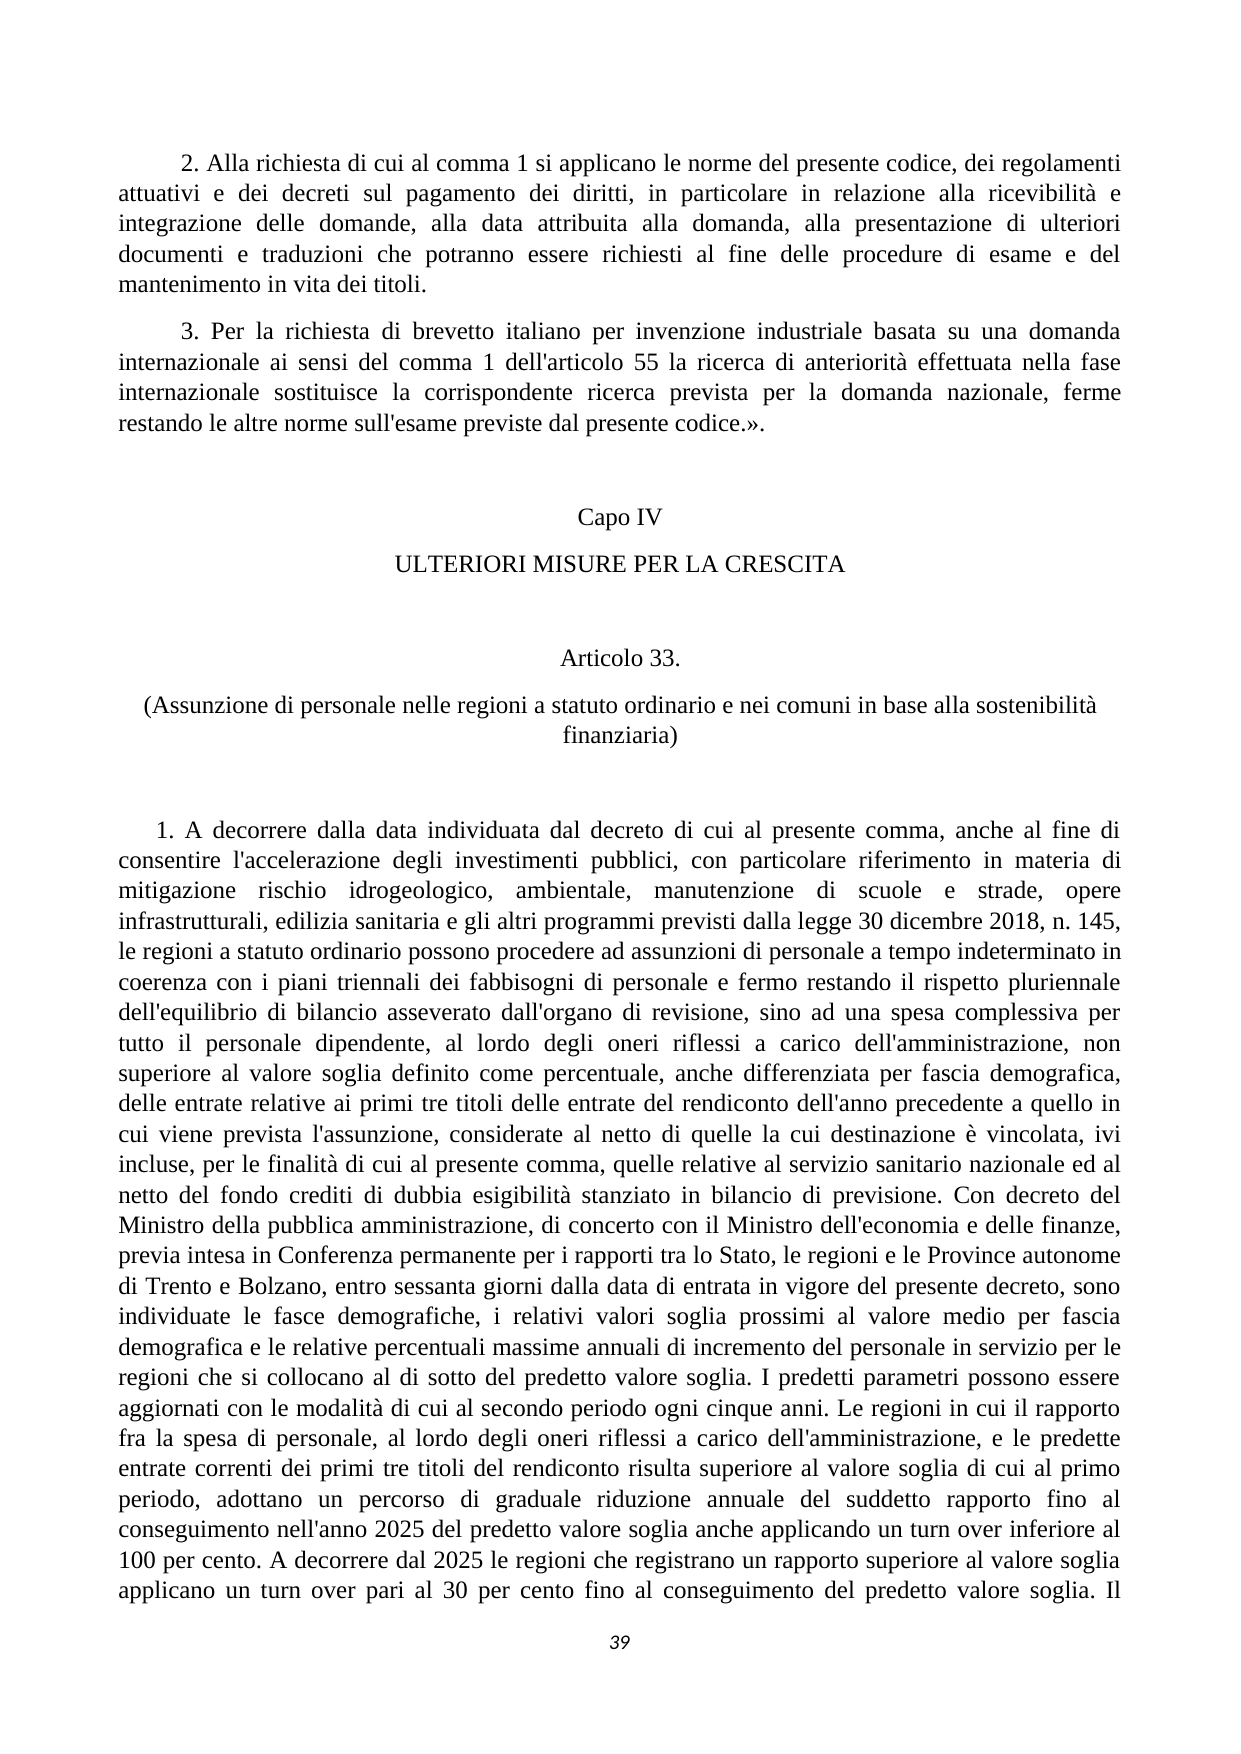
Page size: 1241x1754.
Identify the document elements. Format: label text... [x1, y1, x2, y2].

text (Assunzione di personale nelle regioni a statuto ordinario e nei comuni in base alla sostenibilità finanziaria) [118, 690, 1122, 749]
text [118, 815, 1122, 1604]
text 3. Per la richiesta di brevetto italiano per invenzione industriale basata su una domanda internazionale ai sensi del comma 1 dell'articolo 55 la ricerca di anteriorità effettuata nella fase internazionale sostituisce la corrispondente ricerca prevista per la domanda nazionale, ferme restando le altre norme sull'esame previste dal presente codice.». [118, 316, 1122, 436]
text 2. Alla richiesta di cui al comma 1 si applicano le norme del presente codice, dei regolamenti attuativi e dei decreti sul pagamento dei diritti, in particolare in relazione alla ricevibilità e integrazione delle domande, alla data attribuita alla domanda, alla presentazione di ulteriori documenti e traduzioni che potranno essere richiesti al fine delle procedure di esame e del mantenimento in vita dei titoli. [118, 148, 1122, 298]
text Articolo 33. [118, 643, 1122, 672]
text ULTERIORI MISURE PER LA CRESCITA [118, 549, 1122, 578]
text Capo IV [118, 502, 1122, 531]
